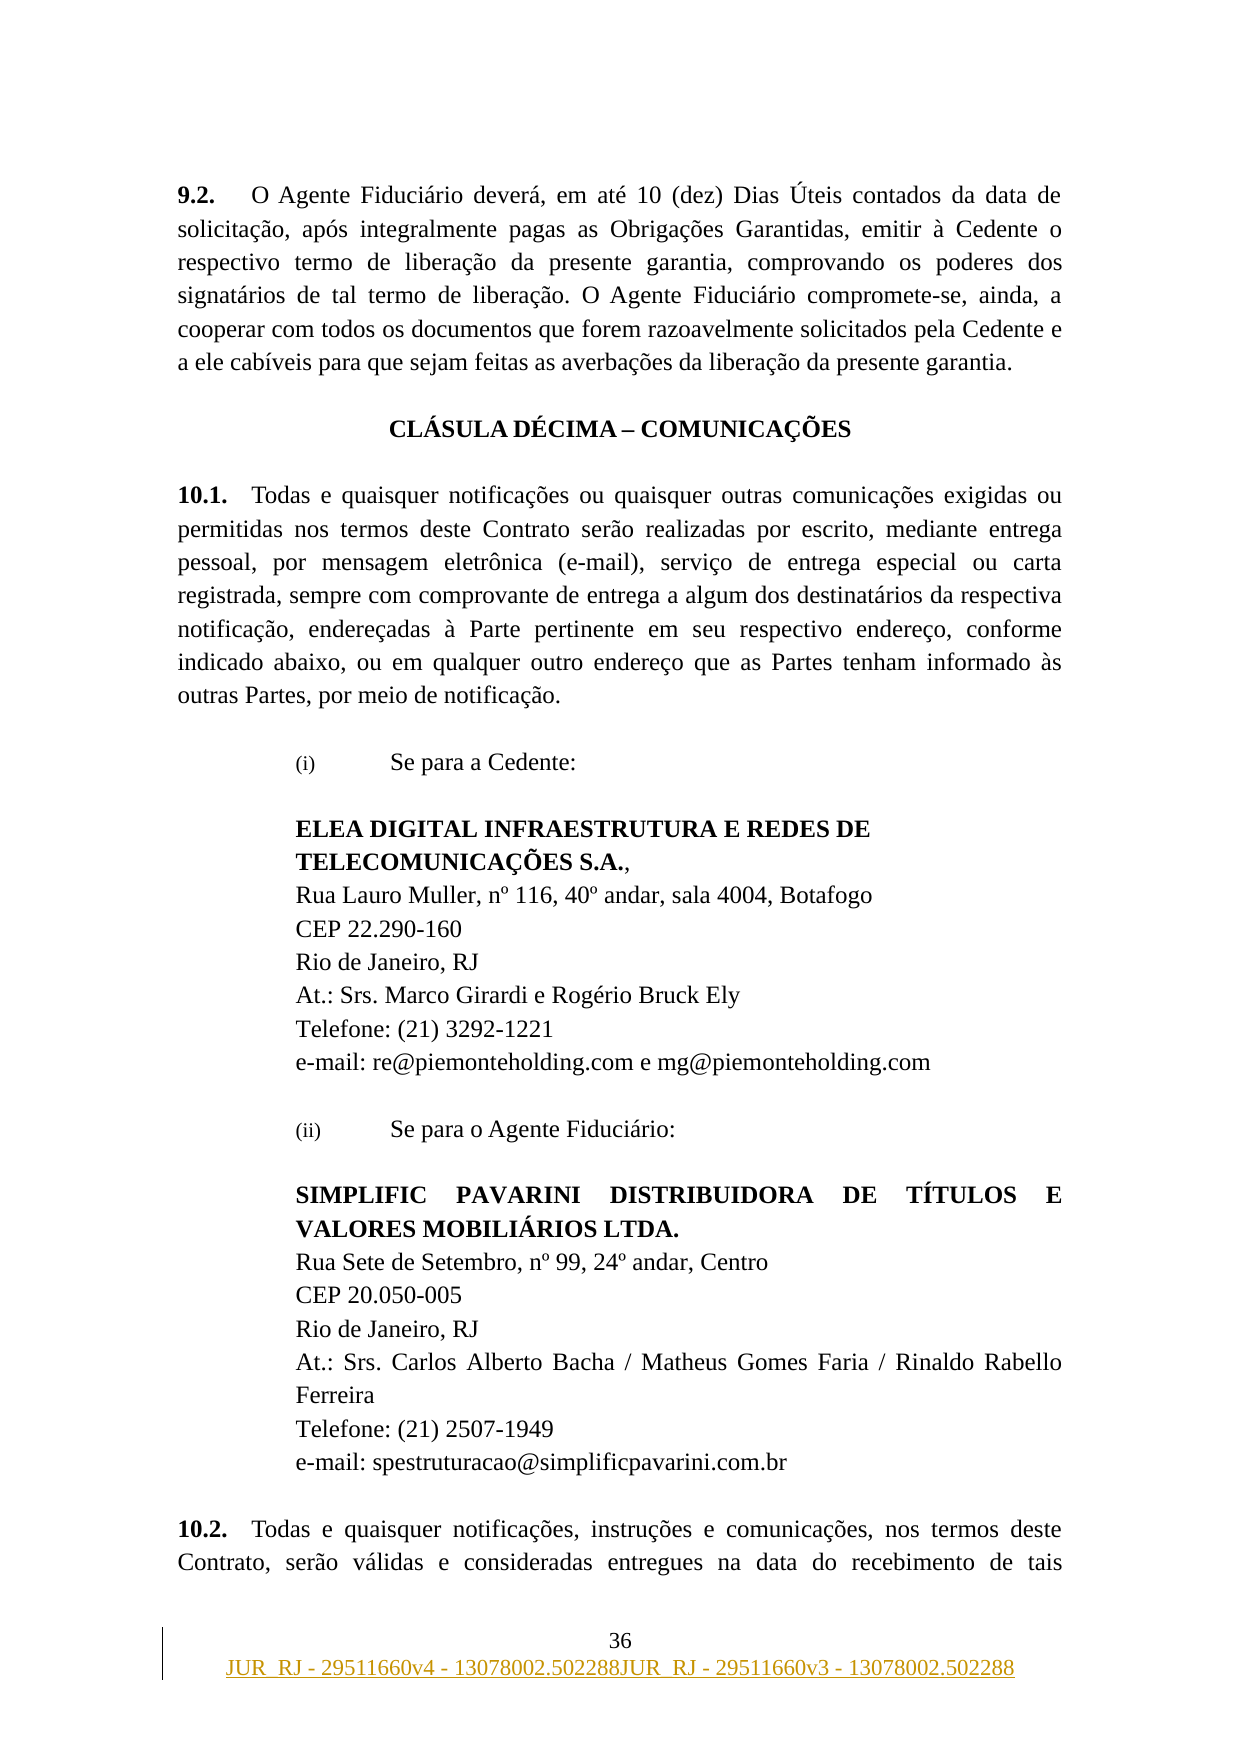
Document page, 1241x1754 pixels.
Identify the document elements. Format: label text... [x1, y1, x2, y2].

text CEP 20.050-005 [295, 1277, 1063, 1311]
text CEP 22.290-160 [295, 911, 1063, 944]
list Todas e quaisquer notificações ou quaisquer outras comunicações exigidas ou permitidas nos termos deste Contrato serão realizadas por escrito, mediante entrega pessoal, por mensagem eletrônica (e-mail), serviço de entrega especial ou carta registrada, sempre com comprovante de entrega a algum dos destinatários da respectiva notificação, endereçadas à Parte pertinente em seu respectivo endereço, conforme indicado abaixo, ou em qualquer outro endereço que as Partes tenham informado às outras Partes, por meio de notificação. [177, 477, 1063, 711]
text At.: Srs. Marco Girardi e Rogério Bruck Ely [295, 977, 1063, 1011]
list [177, 1511, 1063, 1577]
text Telefone: (21) 3292-1221 [295, 1011, 1063, 1044]
text Rio de Janeiro, RJ [295, 944, 1063, 977]
text Se para o Agente Fiduciário: [295, 1111, 1063, 1144]
text Rua Sete de Setembro, nº 99, 24º andar, Centro [295, 1244, 1063, 1277]
text e-mail: re@piemonteholding.com e mg@piemonteholding.com [295, 1044, 1063, 1077]
list Se para a Cedente: [295, 744, 1063, 777]
text SIMPLIFIC PAVARINI DISTRIBUIDORA DE TÍTULOS E VALORES MOBILIÁRIOS LTDA. [295, 1177, 1063, 1244]
text ELEA DIGITAL INFRAESTRUTURA E REDES DE TELECOMUNICAÇÕES S.A., [295, 811, 1063, 877]
text CLÁSULA DÉCIMA – COMUNICAÇÕES [177, 411, 1063, 444]
text Telefone: (21) 2507-1949 [295, 1411, 1063, 1444]
text Rio de Janeiro, RJ [295, 1311, 1063, 1344]
text At.: Srs. Carlos Alberto Bacha / Matheus Gomes Faria / Rinaldo Rabello Ferreira [295, 1344, 1063, 1411]
text Rua Lauro Muller, nº 116, 40º andar, sala 4004, Botafogo [295, 877, 1063, 911]
list O Agente Fiduciário deverá, em até 10 (dez) Dias Úteis contados da data de solicitação, após integralmente pagas as Obrigações Garantidas, emitir à Cedente o respectivo termo de liberação da presente garantia, comprovando os poderes dos signatários de tal termo de liberação. O Agente Fiduciário compromete-se, ainda, a cooperar com todos os documentos que forem razoavelmente solicitados pela Cedente e a ele cabíveis para que sejam feitas as averbações da liberação da presente garantia. [177, 177, 1063, 377]
text e-mail: spestruturacao@simplificpavarini.com.br [295, 1444, 1063, 1477]
